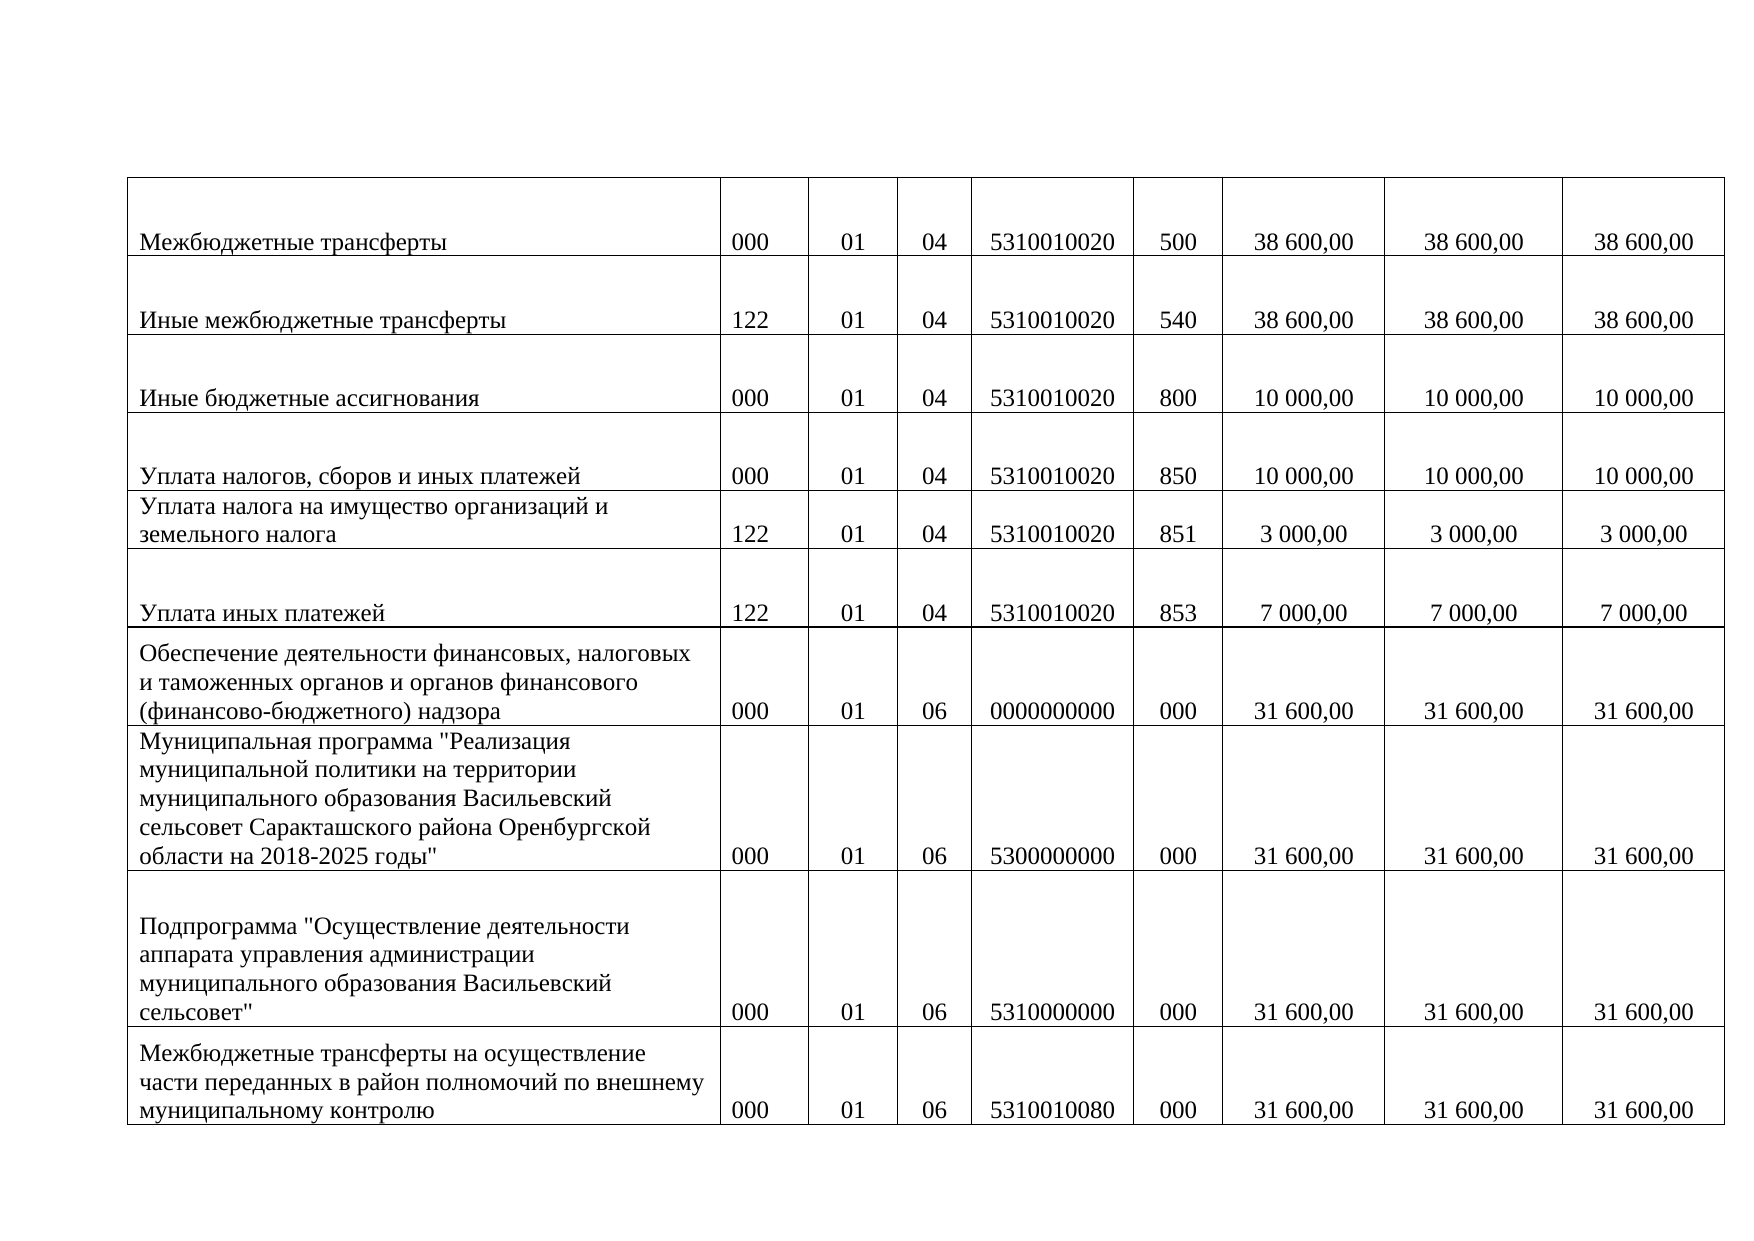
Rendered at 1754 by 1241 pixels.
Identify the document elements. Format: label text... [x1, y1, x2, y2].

table_cell 3 000,00 [1563, 491, 1724, 548]
table_cell 31 600,00 [1223, 726, 1384, 869]
table_cell 122 [721, 491, 808, 548]
table_cell 31 600,00 [1385, 1027, 1562, 1124]
table_cell 0000000000 [972, 628, 1133, 725]
table_cell 31 600,00 [1223, 871, 1384, 1026]
table_cell 000 [721, 178, 808, 255]
table_cell 01 [809, 871, 897, 1026]
table_cell Обеспечение деятельности финансовых, налоговых и таможенных органов и органов финансового (финансово-бюджетного) надзора [128, 628, 720, 725]
table_cell 04 [898, 256, 971, 333]
table_cell 04 [898, 491, 971, 548]
table_cell 31 600,00 [1223, 628, 1384, 725]
table_cell 01 [809, 491, 897, 548]
table_cell 10 000,00 [1223, 335, 1384, 412]
table_cell 122 [721, 549, 808, 626]
table_cell 01 [809, 178, 897, 255]
table_cell 38 600,00 [1563, 256, 1724, 333]
table_cell 10 000,00 [1385, 413, 1562, 490]
table_cell 000 [1134, 1027, 1222, 1124]
table_cell Муниципальная программа "Реализация муниципальной политики на территории муниципального образования Васильевский сельсовет Саракташского района Оренбургской области на 2018-2025 годы" [128, 726, 720, 869]
table_cell Подпрограмма "Осуществление деятельности аппарата управления администрации муниципального образования Васильевский сельсовет" [128, 871, 720, 1026]
table_cell Иные бюджетные ассигнования [128, 335, 720, 412]
table_cell 851 [1134, 491, 1222, 548]
table_cell 31 600,00 [1563, 871, 1724, 1026]
table_cell 122 [721, 256, 808, 333]
table_cell 06 [898, 871, 971, 1026]
table_cell 06 [898, 1027, 971, 1124]
table_cell 000 [1134, 726, 1222, 869]
table_cell 01 [809, 726, 897, 869]
table_cell 10 000,00 [1385, 335, 1562, 412]
table_cell Уплата иных платежей [128, 549, 720, 626]
table_cell 04 [898, 413, 971, 490]
table_cell 06 [898, 726, 971, 869]
table_cell 850 [1134, 413, 1222, 490]
table_cell 38 600,00 [1223, 256, 1384, 333]
table_cell 5310010080 [972, 1027, 1133, 1124]
table_cell 500 [1134, 178, 1222, 255]
table_cell 5310010020 [972, 413, 1133, 490]
table_cell 38 600,00 [1223, 178, 1384, 255]
table_cell 01 [809, 413, 897, 490]
table_cell 31 600,00 [1563, 1027, 1724, 1124]
table_cell 3 000,00 [1223, 491, 1384, 548]
table_cell 000 [721, 628, 808, 725]
table_cell 01 [809, 1027, 897, 1124]
table_cell 7 000,00 [1563, 549, 1724, 626]
table_cell 000 [721, 726, 808, 869]
table_cell 31 600,00 [1563, 726, 1724, 869]
table_cell 38 600,00 [1385, 256, 1562, 333]
table_cell Уплата налогов, сборов и иных платежей [128, 413, 720, 490]
table_cell 5310000000 [972, 871, 1133, 1026]
table_cell 7 000,00 [1385, 549, 1562, 626]
table_cell 06 [898, 628, 971, 725]
table_cell 31 600,00 [1385, 726, 1562, 869]
table_cell 38 600,00 [1385, 178, 1562, 255]
table_cell 31 600,00 [1385, 871, 1562, 1026]
table_cell 540 [1134, 256, 1222, 333]
table_cell 04 [898, 549, 971, 626]
table_cell 31 600,00 [1223, 1027, 1384, 1124]
table_cell 31 600,00 [1385, 628, 1562, 725]
table_cell 3 000,00 [1385, 491, 1562, 548]
table_cell Межбюджетные трансферты [128, 178, 720, 255]
table_cell 5310010020 [972, 491, 1133, 548]
table_cell 5310010020 [972, 549, 1133, 626]
table_cell 01 [809, 628, 897, 725]
table_cell 5310010020 [972, 178, 1133, 255]
table_cell 10 000,00 [1563, 335, 1724, 412]
table_cell Иные межбюджетные трансферты [128, 256, 720, 333]
table_cell 853 [1134, 549, 1222, 626]
table_cell 10 000,00 [1563, 413, 1724, 490]
table_cell 000 [1134, 871, 1222, 1026]
table_cell 000 [721, 335, 808, 412]
table_cell Уплата налога на имущество организаций и земельного налога [128, 491, 720, 548]
table_cell Межбюджетные трансферты на осуществление части переданных в район полномочий по внешнему муниципальному контролю [128, 1027, 720, 1124]
table_cell 000 [721, 1027, 808, 1124]
table_cell 01 [809, 256, 897, 333]
table_cell 5310010020 [972, 256, 1133, 333]
table_cell 7 000,00 [1223, 549, 1384, 626]
table_cell 000 [1134, 628, 1222, 725]
table_cell 04 [898, 178, 971, 255]
table_cell 5310010020 [972, 335, 1133, 412]
table_cell 000 [721, 413, 808, 490]
table_cell 01 [809, 549, 897, 626]
table_cell 5300000000 [972, 726, 1133, 869]
table_cell 31 600,00 [1563, 628, 1724, 725]
table_cell 01 [809, 335, 897, 412]
table_cell 04 [898, 335, 971, 412]
table_cell 38 600,00 [1563, 178, 1724, 255]
table_cell 000 [721, 871, 808, 1026]
table_cell 800 [1134, 335, 1222, 412]
table_cell 10 000,00 [1223, 413, 1384, 490]
